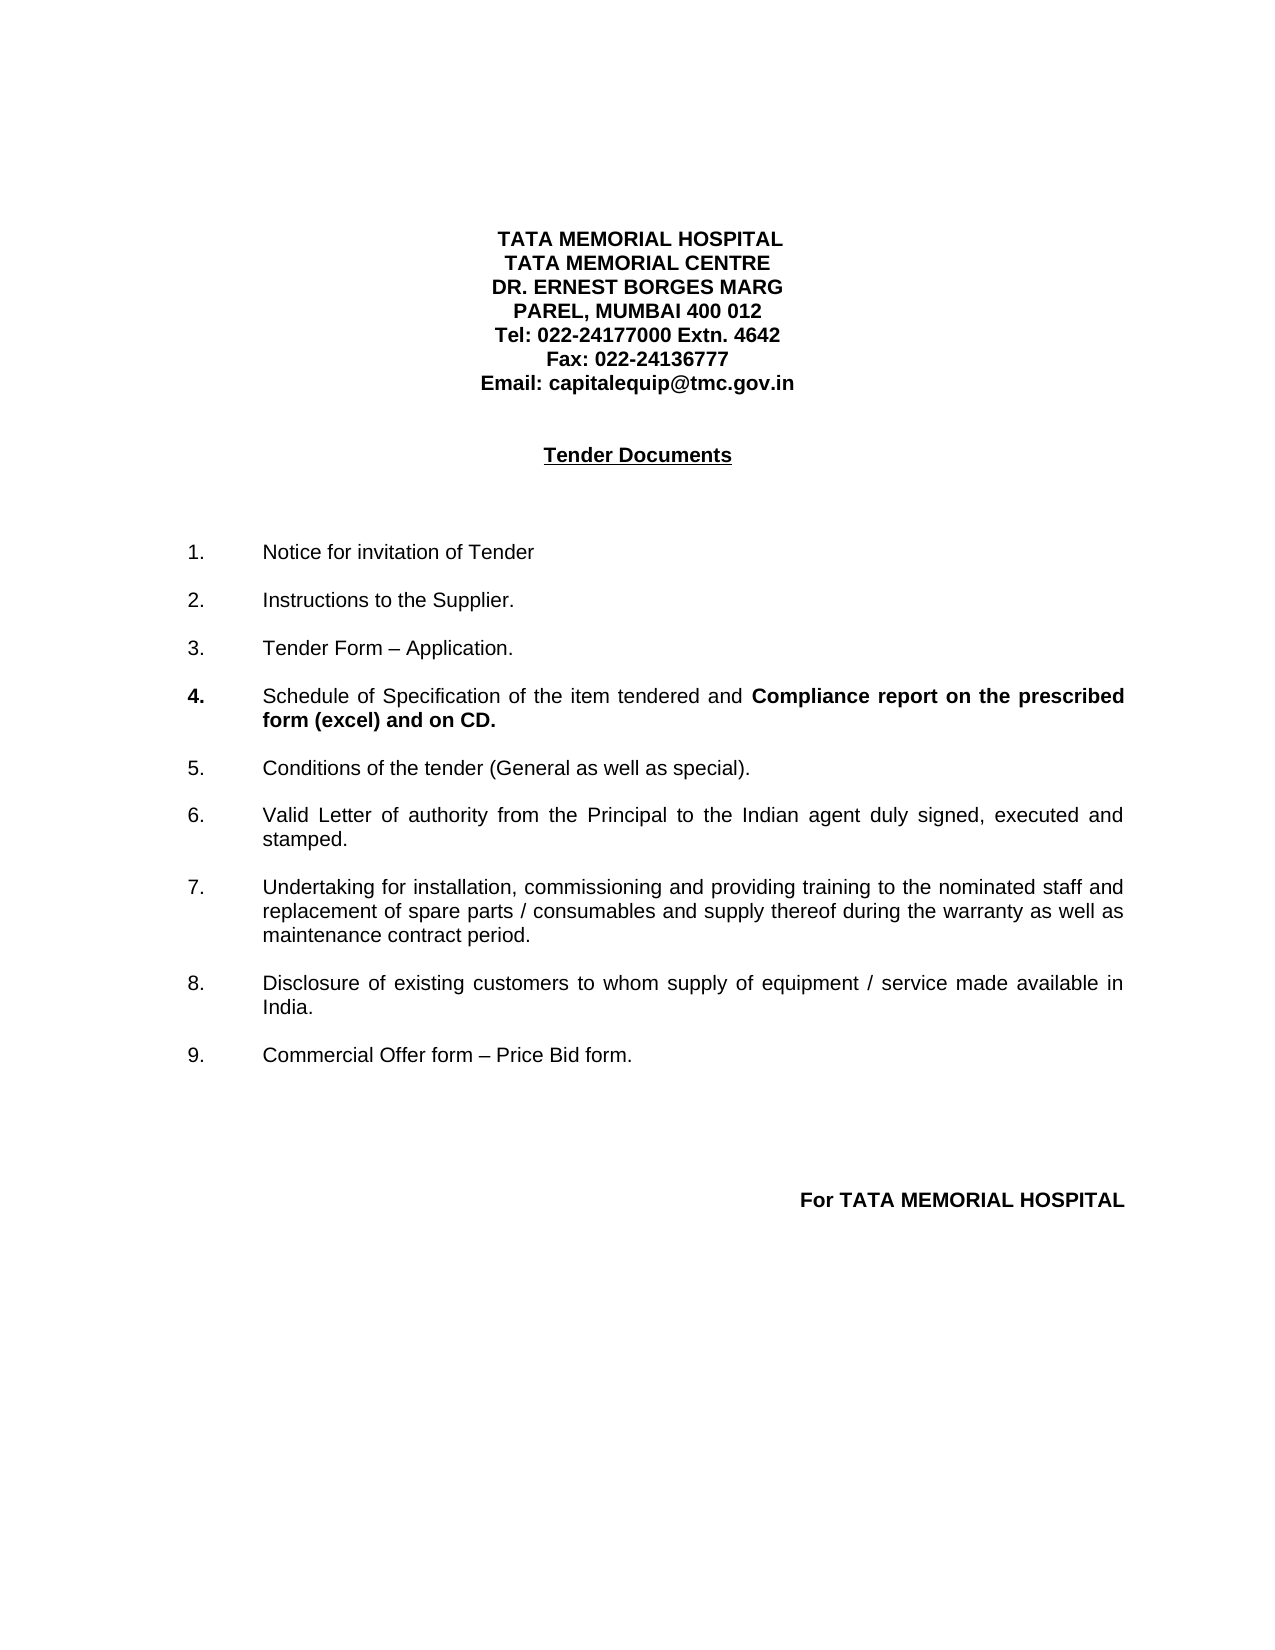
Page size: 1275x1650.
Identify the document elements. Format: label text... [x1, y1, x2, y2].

list Notice for invitation of Tender [187, 540, 1125, 564]
text Email: capitalequip@tmc.gov.in [150, 371, 1125, 395]
text Tel: 022-24177000 Extn. 4642 [150, 323, 1125, 347]
list Undertaking for installation, commissioning and providing training to the nominated staff and replacement of spare parts / consumables and supply thereof during the warranty as well as maintenance contract period. [187, 875, 1125, 947]
text DR. ERNEST BORGES MARG [150, 275, 1125, 299]
list Disclosure of existing customers to whom supply of equipment / service made available in India. [187, 971, 1125, 1019]
list Tender Form – Application. [187, 636, 1125, 659]
text Tender Documents [150, 443, 1125, 467]
text TATA MEMORIAL CENTRE [150, 251, 1125, 275]
text For TATA MEMORIAL HOSPITAL [150, 1187, 1125, 1211]
text Fax: 022-24136777 [150, 347, 1125, 371]
list Valid Letter of authority from the Principal to the Indian agent duly signed, executed and stamped. [187, 803, 1125, 851]
list Instructions to the Supplier. [187, 588, 1125, 612]
list Conditions of the tender (General as well as special). [187, 755, 1125, 779]
text TATA MEMORIAL HOSPITAL [150, 227, 1125, 251]
list Commercial Offer form – Price Bid form. [187, 1043, 1125, 1067]
text PAREL, MUMBAI 400 012 [150, 299, 1125, 323]
list Schedule of Specification of the item tendered and Compliance report on the prescribed form (excel) and on CD. [187, 683, 1125, 731]
